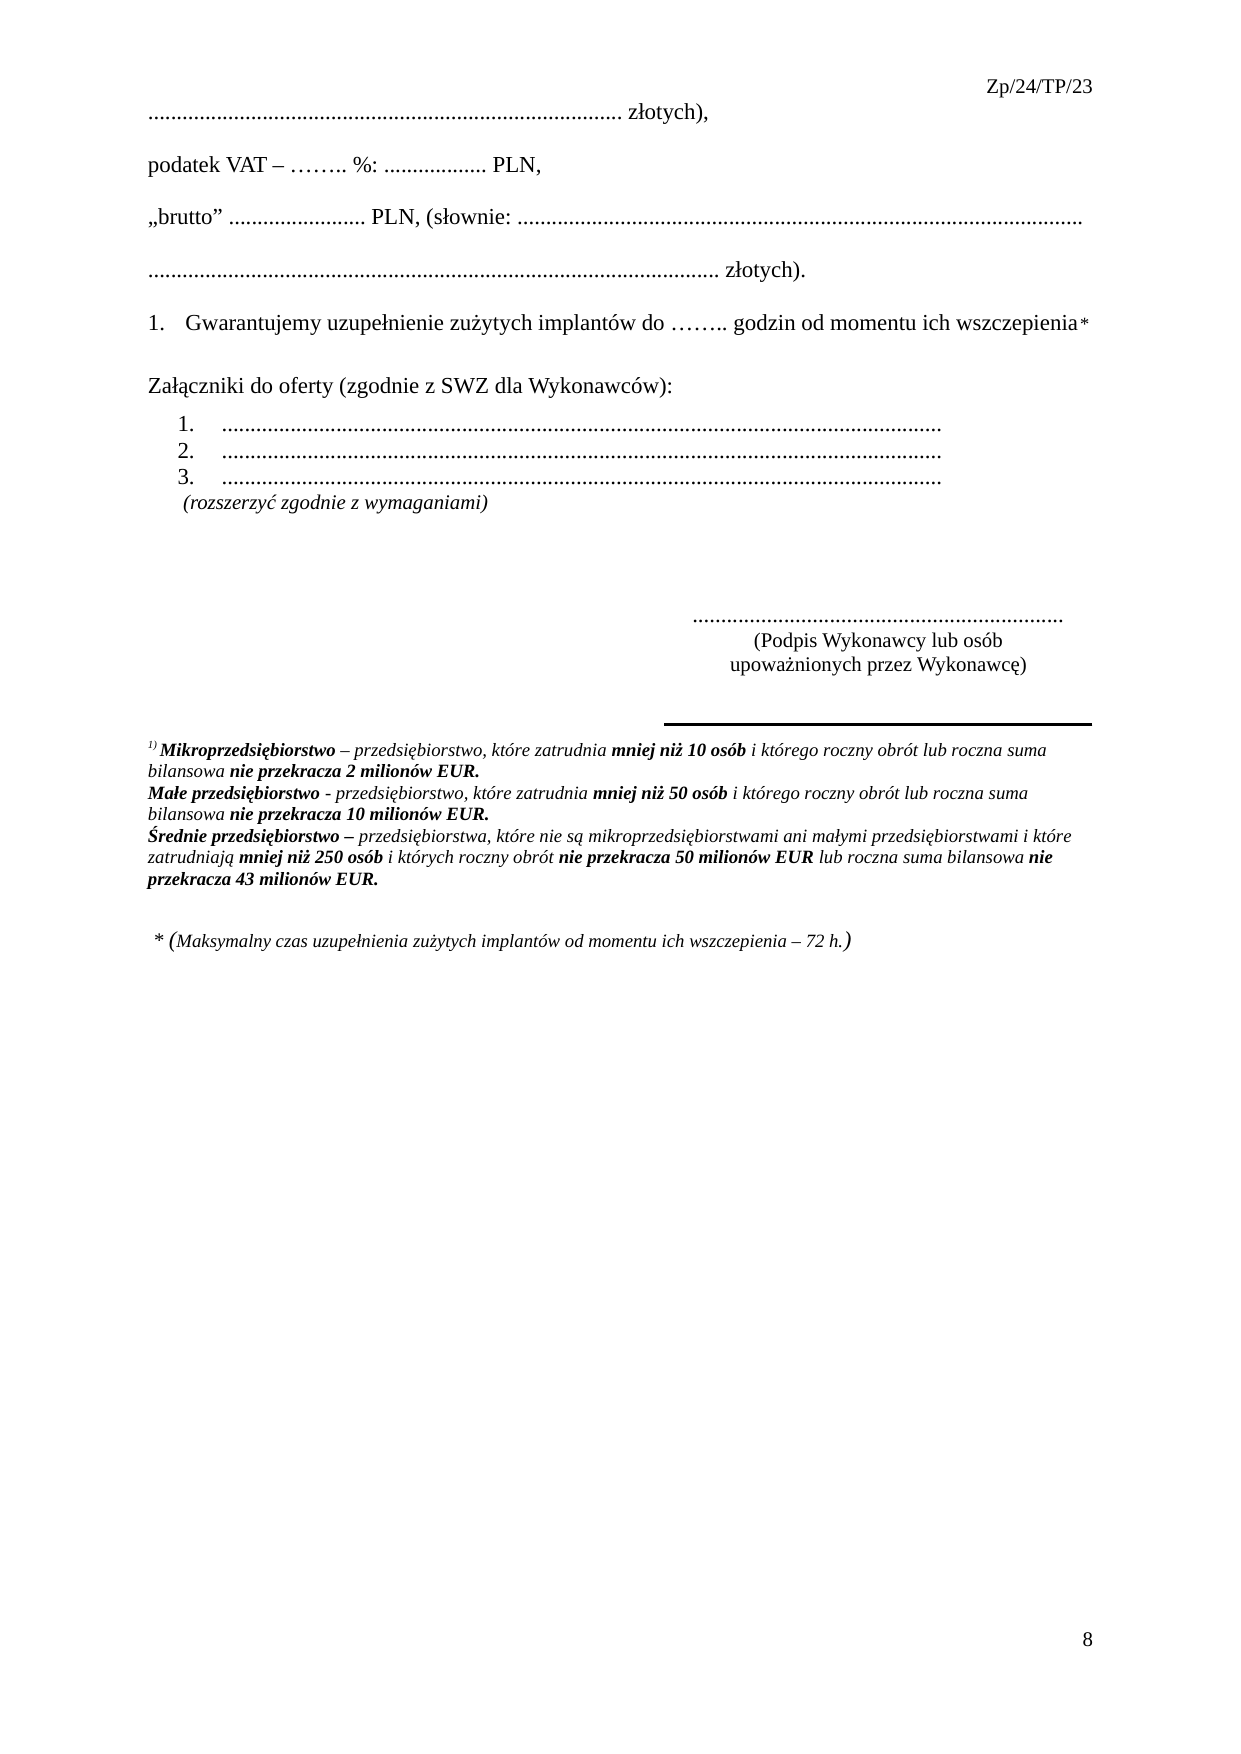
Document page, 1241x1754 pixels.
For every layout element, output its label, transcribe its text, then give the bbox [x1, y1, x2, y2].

text Załączniki do oferty (zgodnie z SWZ dla Wykonawców): [148, 372, 1092, 398]
text ................................................................. (Podpis Wykonawcy lub osób upoważnionych przez Wykonawcę) [664, 602, 1092, 676]
text „brutto” ........................ PLN, (słownie: ................................................................................................... [148, 203, 1092, 230]
list .............................................................................................................................. [177, 463, 1092, 489]
text * (Maksymalny czas uzupełnienia zużytych implantów od momentu ich wszczepienia – 72 h.) [148, 926, 1092, 952]
text podatek VAT – …….. %: .................. PLN, [148, 151, 1092, 177]
text Średnie przedsiębiorstwo – przedsiębiorstwa, które nie są mikroprzedsiębiorstwami ani małymi przedsiębiorstwami i które zatrudniają mniej niż 250 osób i których roczny obrót nie przekracza 50 milionów EUR lub roczna suma bilansowa nie przekracza 43 milionów EUR. [148, 825, 1092, 889]
text (rozszerzyć zgodnie z wymaganiami) [177, 489, 1092, 514]
text .................................................................................................... złotych). [148, 256, 1092, 282]
text Małe przedsiębiorstwo - przedsiębiorstwo, które zatrudnia mniej niż 50 osób i którego roczny obrót lub roczna suma bilansowa nie przekracza 10 milionów EUR. [148, 782, 1092, 825]
list .............................................................................................................................. [177, 411, 1092, 437]
list .............................................................................................................................. [177, 437, 1092, 463]
text ................................................................................... złotych), [148, 98, 1092, 124]
text 1) Mikroprzedsiębiorstwo – przedsiębiorstwo, które zatrudnia mniej niż 10 osób i którego roczny obrót lub roczna suma bilansowa nie przekracza 2 milionów EUR. [148, 739, 1092, 782]
list Gwarantujemy uzupełnienie zużytych implantów do …….. godzin od momentu ich wszczepienia* [148, 309, 1092, 335]
